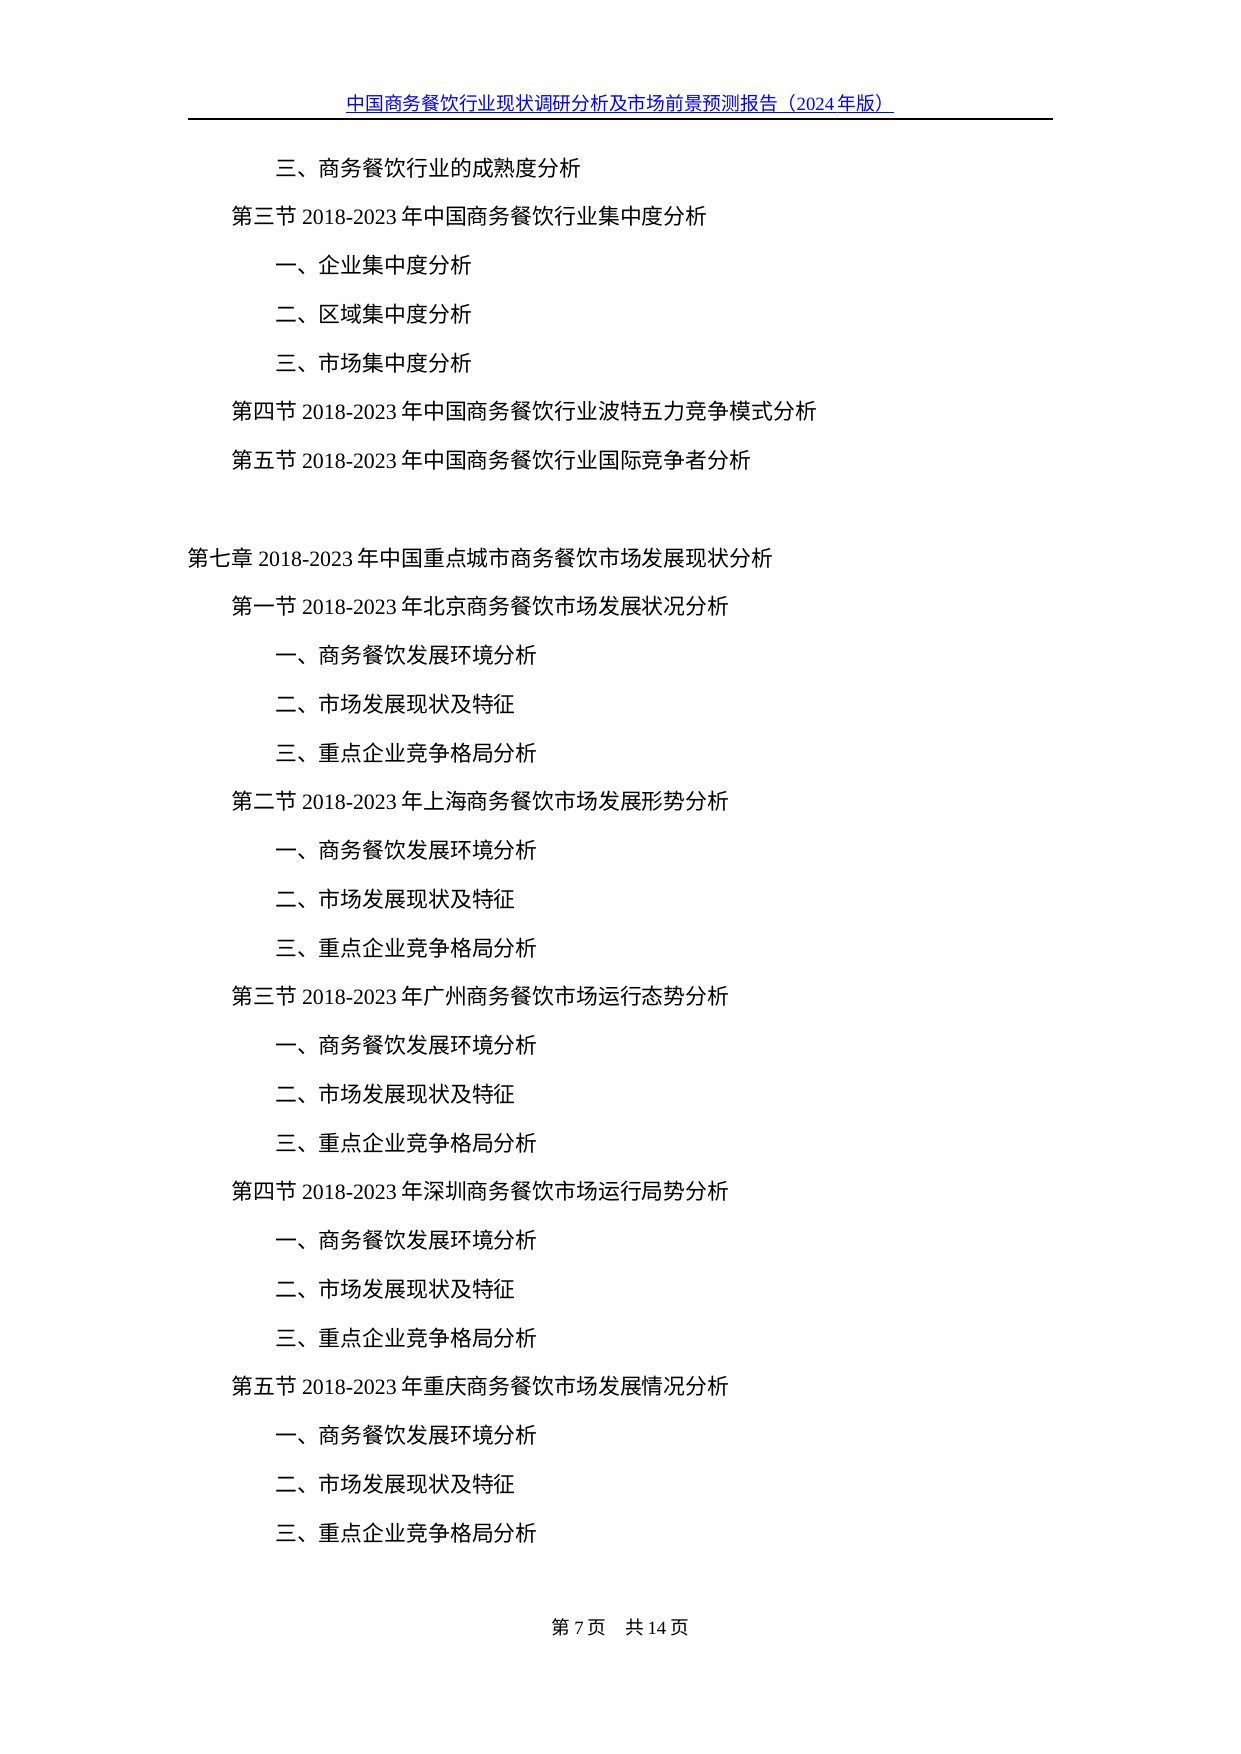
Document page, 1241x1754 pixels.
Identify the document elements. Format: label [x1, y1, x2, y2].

text [187, 150, 1053, 1548]
